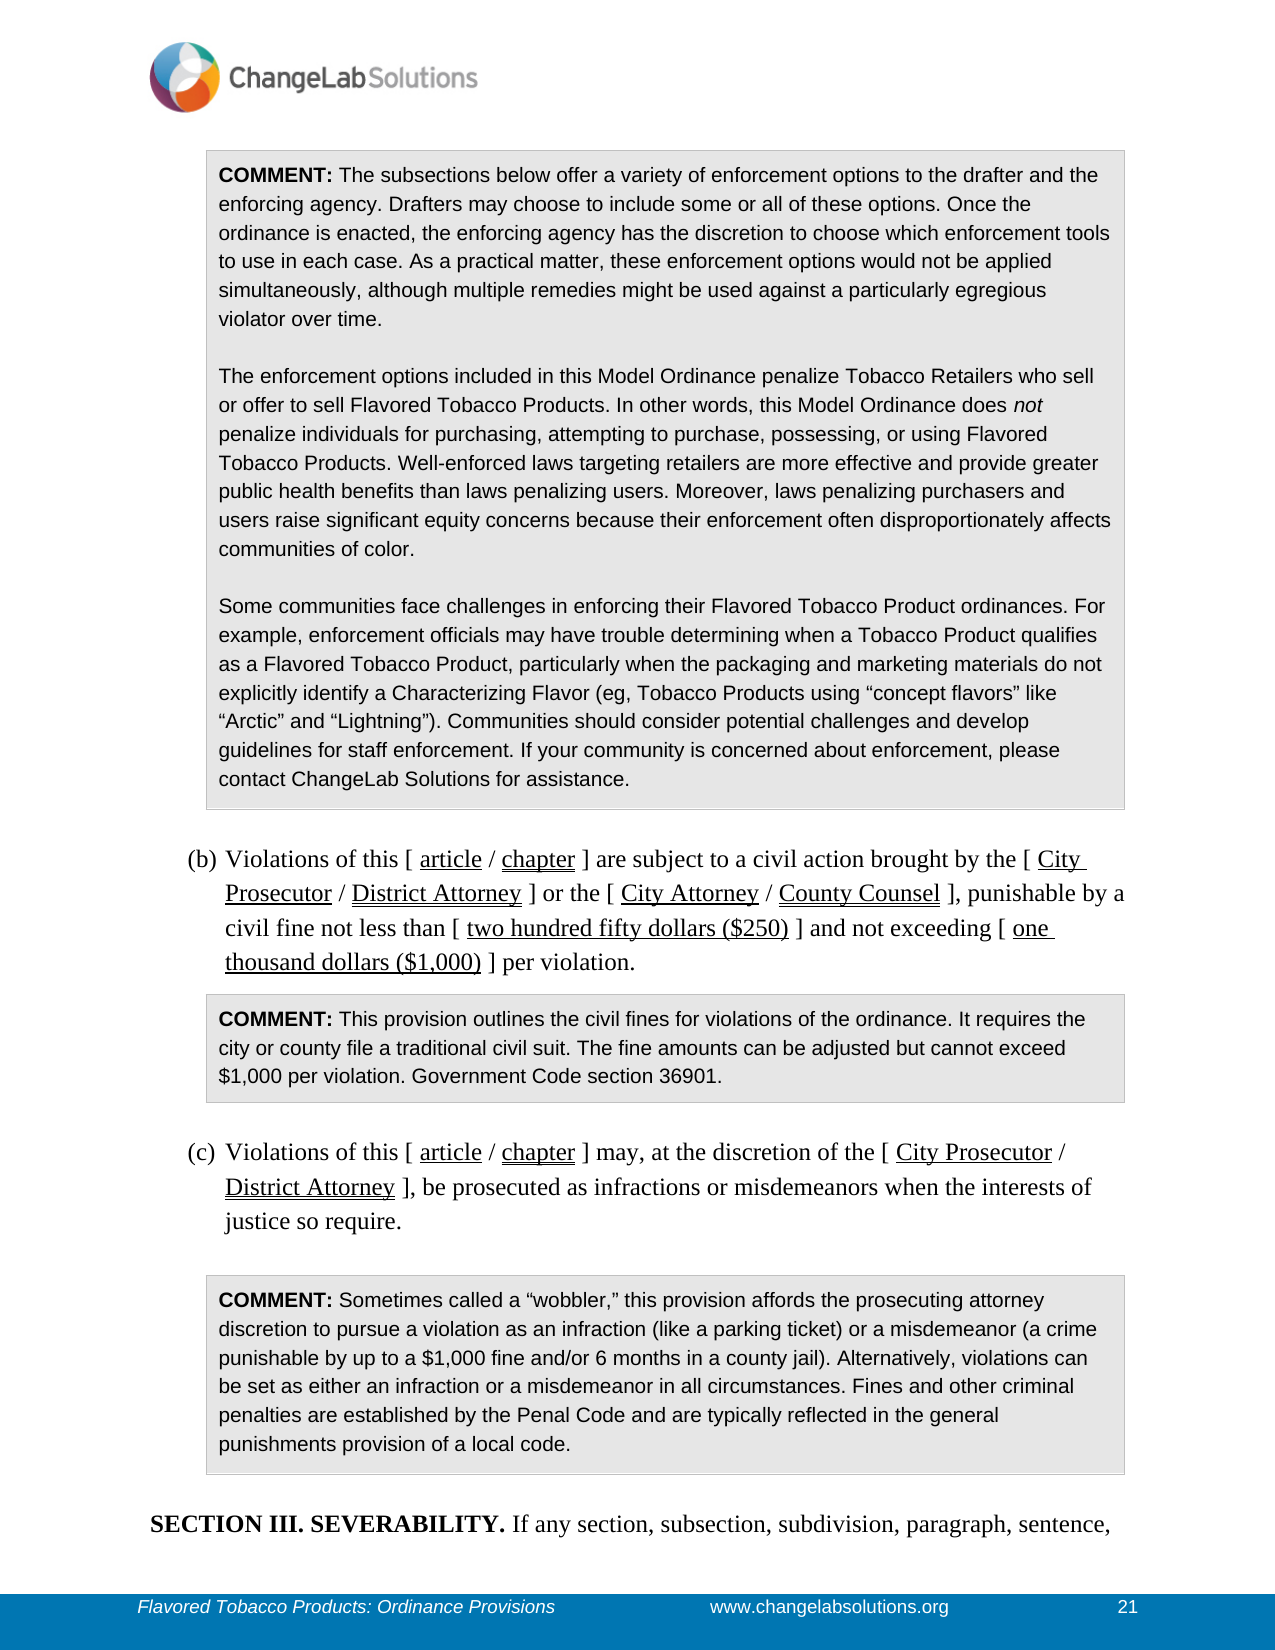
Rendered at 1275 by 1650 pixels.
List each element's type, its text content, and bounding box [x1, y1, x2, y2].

list Violations of this [ article / chapter ] are subject to a civil action brought by the [ City Prosecutor / District Attorney ] or the [ City Attorney / County Counsel ], punishable by a civil fine not less than [ two hundred fifty dollars ($250) ] and not exceeding [ one thousand dollars ($1,000) ] per violation. [187, 844, 1125, 976]
picture [139, 37, 489, 126]
table_header COMMENT: This provision outlines the civil fines for violations of the ordinance. It requires the city or county file a traditional civil suit. The fine amounts can be adjusted but cannot exceed $1,000 per violation. Government Code section 36901. [207, 995, 1124, 1102]
table_header COMMENT: Sometimes called a “wobbler,” this provision affords the prosecuting attorney discretion to pursue a violation as an infraction (like a parking ticket) or a misdemeanor (a crime punishable by up to a $1,000 fine and/or 6 months in a county jail). Alternatively, violations can be set as either an infraction or a misdemeanor in all circumstances. Fines and other criminal penalties are established by the Penal Code and are typically reflected in the general punishments provision of a local code. [207, 1276, 1124, 1473]
table_header COMMENT: The subsections below offer a variety of enforcement options to the drafter and the enforcing agency. Drafters may choose to include some or all of these options. Once the ordinance is enacted, the enforcing agency has the discretion to choose which enforcement tools to use in each case. As a practical matter, these enforcement options would not be applied simultaneously, although multiple remedies might be used against a particularly egregious violator over time. The enforcement options included in this Model Ordinance penalize Tobacco Retailers who sell or offer to sell Flavored Tobacco Products. In other words, this Model Ordinance does not penalize individuals for purchasing, attempting to purchase, possessing, or using Flavored Tobacco Products. Well-enforced laws targeting retailers are more effective and provide greater public health benefits than laws penalizing users. Moreover, laws penalizing purchasers and users raise significant equity concerns because their enforcement often disproportionately affects communities of color. Some communities face challenges in enforcing their Flavored Tobacco Product ordinances. For example, enforcement officials may have trouble determining when a Tobacco Product qualifies as a Flavored Tobacco Product, particularly when the packaging and marketing materials do not explicitly identify a Characterizing Flavor (eg, Tobacco Products using “concept flavors” like “Arctic” and “Lightning”). Communities should consider potential challenges and develop guidelines for staff enforcement. If your community is concerned about enforcement, please contact ChangeLab Solutions for assistance. [207, 151, 1124, 808]
list Violations of this [ article / chapter ] may, at the discretion of the [ City Prosecutor / District Attorney ], be prosecuted as infractions or misdemeanors when the interests of justice so require. [187, 1137, 1125, 1235]
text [150, 1509, 1125, 1538]
